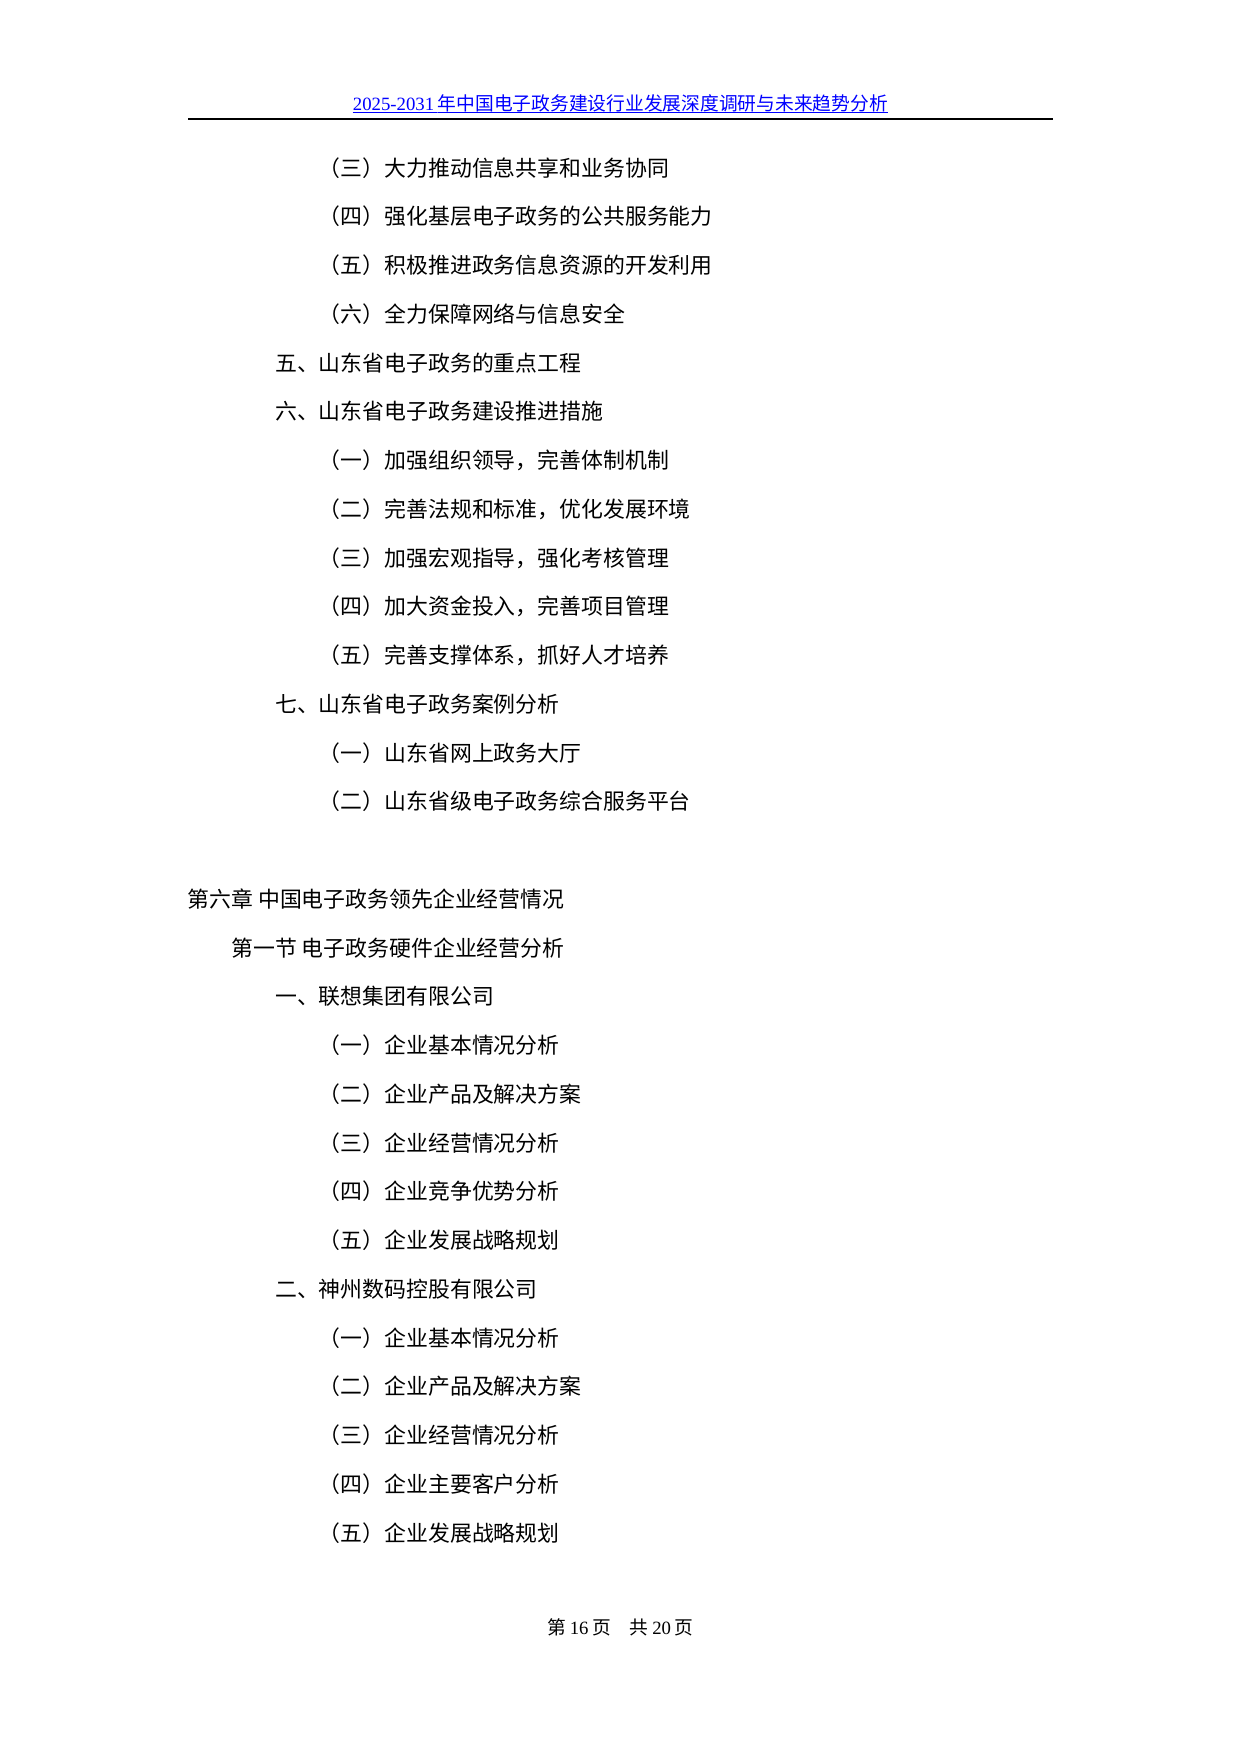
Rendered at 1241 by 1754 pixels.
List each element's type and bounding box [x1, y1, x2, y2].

text [187, 150, 1053, 1548]
